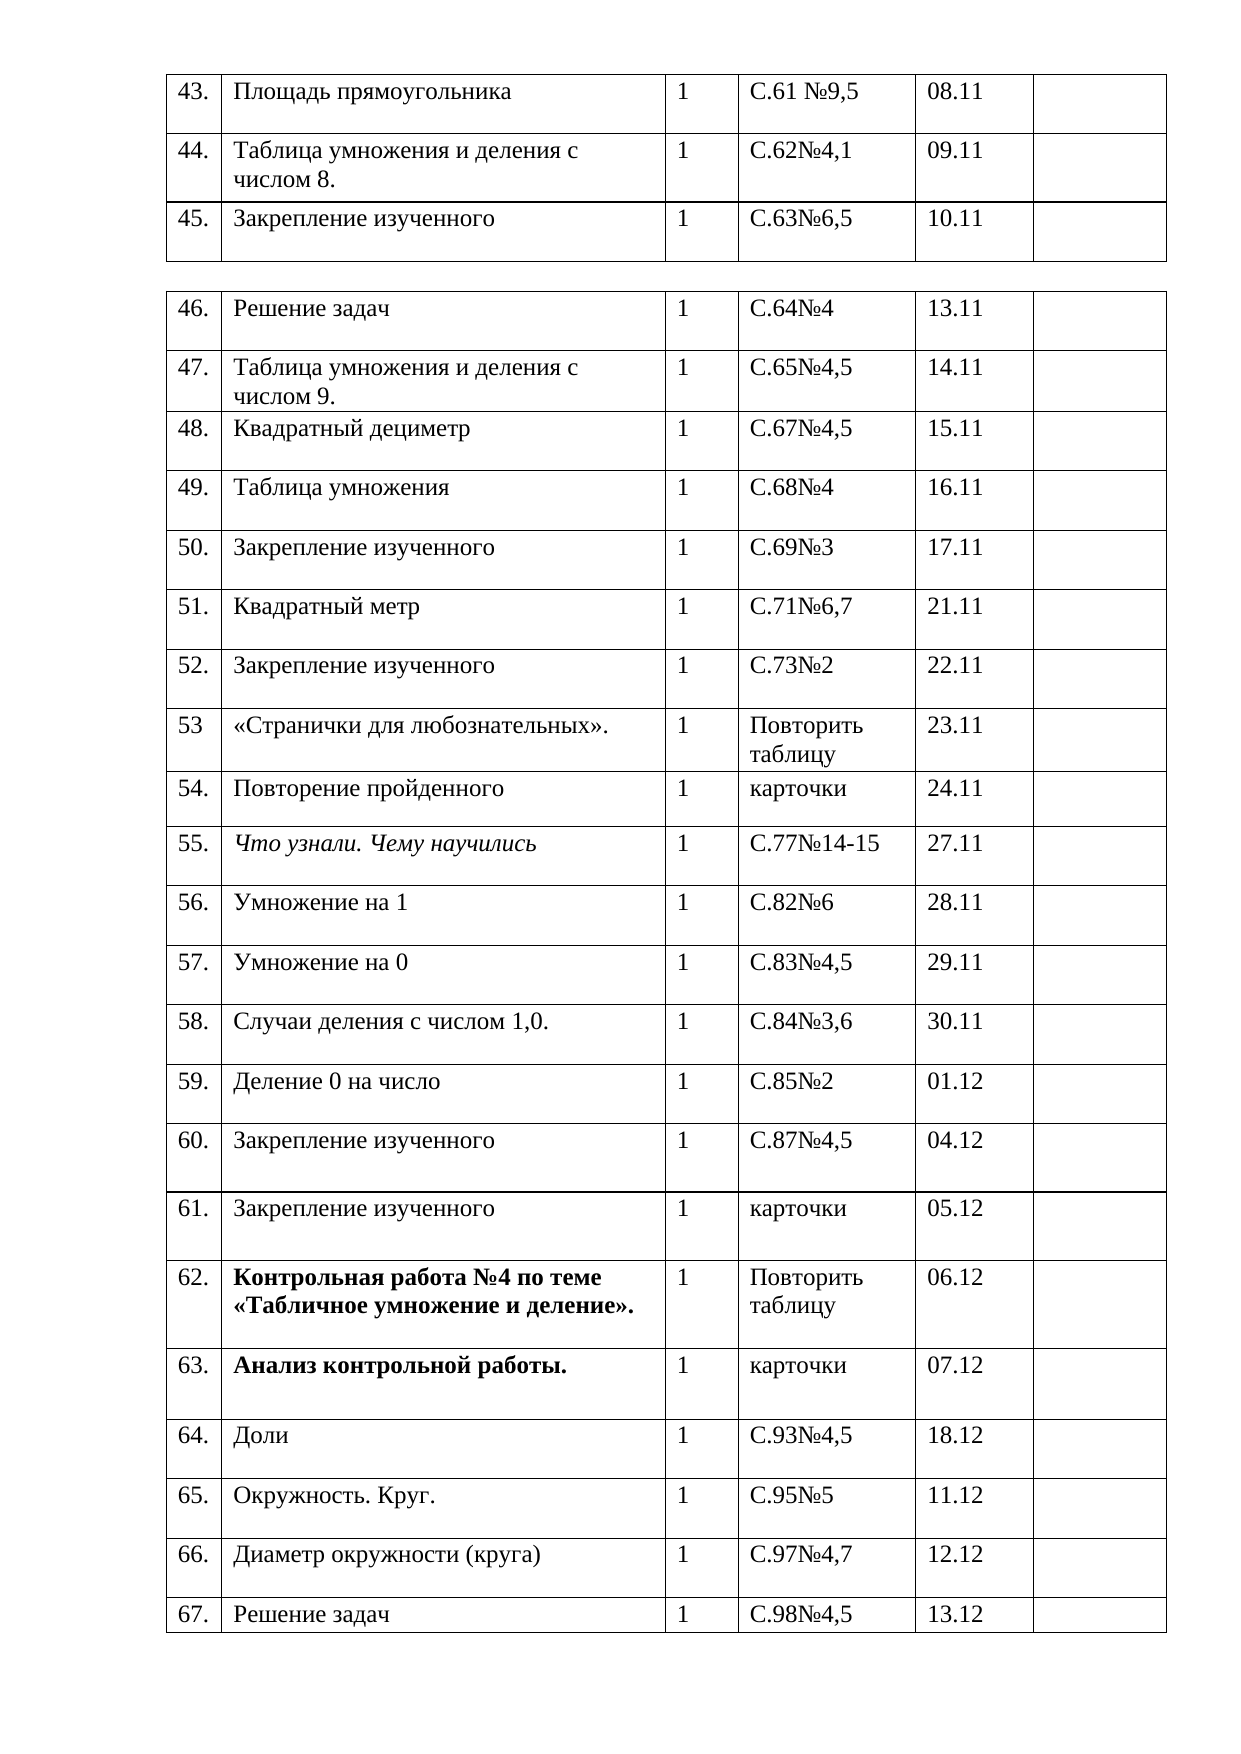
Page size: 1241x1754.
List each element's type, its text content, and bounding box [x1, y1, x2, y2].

table_cell Умножение на 1 [222, 886, 665, 945]
table_header С.64№4 [739, 292, 915, 350]
table_cell С.71№6,7 [739, 590, 915, 649]
table_cell [1034, 531, 1166, 589]
table_cell 1 [666, 134, 738, 201]
table_cell [1034, 1193, 1166, 1260]
table_cell 16.11 [916, 471, 1033, 530]
table_cell 50. [167, 531, 221, 589]
table_cell [1034, 650, 1166, 708]
table_cell С.65№4,5 [739, 351, 915, 411]
table_cell 63. [167, 1349, 221, 1418]
table_cell 11.12 [916, 1479, 1033, 1537]
table_cell [1034, 709, 1166, 771]
table_cell Что узнали. Чему научились [222, 827, 665, 885]
table_cell 1 [666, 1539, 738, 1597]
table_cell С.73№2 [739, 650, 915, 708]
table_cell Повторить таблицу [739, 709, 915, 771]
table_cell 44. [167, 134, 221, 201]
table_header 1 [666, 292, 738, 350]
table_cell 1 [666, 590, 738, 649]
table_cell [1034, 590, 1166, 649]
table_cell С.77№14-15 [739, 827, 915, 885]
table_cell 51. [167, 590, 221, 649]
table_cell 1 [666, 531, 738, 589]
table_cell 27.11 [916, 827, 1033, 885]
table_header 13.11 [916, 292, 1033, 350]
table_cell Случаи деления с числом 1,0. [222, 1005, 665, 1064]
table_cell Таблица умножения и деления с числом 8. [222, 134, 665, 201]
table_cell 1 [666, 1005, 738, 1064]
table_cell 55. [167, 827, 221, 885]
table_cell 17.11 [916, 531, 1033, 589]
table_cell 1 [666, 650, 738, 708]
table_cell 61. [167, 1193, 221, 1260]
table_cell Окружность. Круг. [222, 1479, 665, 1537]
table_cell 1 [666, 1261, 738, 1348]
table_cell 24.11 [916, 772, 1033, 826]
table_cell 06.12 [916, 1261, 1033, 1348]
table_cell 05.12 [916, 1193, 1033, 1260]
table_cell Закрепление изученного [222, 531, 665, 589]
table_cell 1 [666, 1479, 738, 1537]
table_cell 15.11 [916, 412, 1033, 470]
table_cell 59. [167, 1065, 221, 1123]
table_cell [1034, 134, 1166, 201]
table_cell 47. [167, 351, 221, 411]
table_cell [1034, 1349, 1166, 1418]
table_cell [1034, 946, 1166, 1004]
table_cell 13.12 [916, 1598, 1033, 1632]
table_cell 1 [666, 75, 738, 133]
table_cell Повторить таблицу [739, 1261, 915, 1348]
table_cell Повторение пройденного [222, 772, 665, 826]
table_cell 1 [666, 1349, 738, 1418]
table_cell Решение задач [222, 1598, 665, 1632]
table_cell С.97№4,7 [739, 1539, 915, 1597]
table_cell Таблица умножения и деления с числом 9. [222, 351, 665, 411]
table_cell 12.12 [916, 1539, 1033, 1597]
table_cell [1034, 351, 1166, 411]
table_cell С.85№2 [739, 1065, 915, 1123]
table_cell 54. [167, 772, 221, 826]
table_cell 1 [666, 1065, 738, 1123]
table_cell С.83№4,5 [739, 946, 915, 1004]
table_cell «Странички для любознательных». [222, 709, 665, 771]
table_cell 1 [666, 709, 738, 771]
table_cell карточки [739, 772, 915, 826]
table_cell 67. [167, 1598, 221, 1632]
table_cell 48. [167, 412, 221, 470]
table_cell С.61 №9,5 [739, 75, 915, 133]
table_cell 28.11 [916, 886, 1033, 945]
table_cell С.87№4,5 [739, 1124, 915, 1191]
table_cell 21.11 [916, 590, 1033, 649]
table_cell 22.11 [916, 650, 1033, 708]
table_cell 01.12 [916, 1065, 1033, 1123]
table_cell [1034, 1261, 1166, 1348]
table_cell [1034, 75, 1166, 133]
table_cell 23.11 [916, 709, 1033, 771]
table_cell С.62№4,1 [739, 134, 915, 201]
table_cell [1034, 1124, 1166, 1191]
table_cell [1034, 886, 1166, 945]
table_cell Анализ контрольной работы. [222, 1349, 665, 1418]
table_cell С.82№6 [739, 886, 915, 945]
table_cell 52. [167, 650, 221, 708]
table_cell 53 [167, 709, 221, 771]
table_cell Квадратный метр [222, 590, 665, 649]
table_cell 66. [167, 1539, 221, 1597]
table_cell 1 [666, 886, 738, 945]
table_cell [1034, 1539, 1166, 1597]
table_cell 04.12 [916, 1124, 1033, 1191]
table_cell С.63№6,5 [739, 203, 915, 261]
table_cell 65. [167, 1479, 221, 1537]
table_cell С.68№4 [739, 471, 915, 530]
table_cell Закрепление изученного [222, 203, 665, 261]
table_cell Квадратный дециметр [222, 412, 665, 470]
table_cell 60. [167, 1124, 221, 1191]
table_cell карточки [739, 1193, 915, 1260]
table_cell 1 [666, 1124, 738, 1191]
table_cell 1 [666, 1420, 738, 1478]
table_cell 1 [666, 471, 738, 530]
table_cell [1034, 1479, 1166, 1537]
table_cell 1 [666, 1193, 738, 1260]
table_cell 1 [666, 946, 738, 1004]
table_cell Таблица умножения [222, 471, 665, 530]
table_cell 29.11 [916, 946, 1033, 1004]
table_cell 56. [167, 886, 221, 945]
table_cell 10.11 [916, 203, 1033, 261]
table_cell С.69№3 [739, 531, 915, 589]
table_cell 45. [167, 203, 221, 261]
table_cell [1034, 1420, 1166, 1478]
table_header Решение задач [222, 292, 665, 350]
table_cell Диаметр окружности (круга) [222, 1539, 665, 1597]
table_cell [1034, 827, 1166, 885]
table_cell 49. [167, 471, 221, 530]
table_cell С.98№4,5 [739, 1598, 915, 1632]
table_cell [1034, 1065, 1166, 1123]
table_cell Закрепление изученного [222, 1124, 665, 1191]
table_cell С.95№5 [739, 1479, 915, 1537]
table_cell [1034, 1005, 1166, 1064]
table_cell 1 [666, 351, 738, 411]
table_cell [1034, 203, 1166, 261]
table_cell 1 [666, 1598, 738, 1632]
table_cell Умножение на 0 [222, 946, 665, 1004]
table_cell карточки [739, 1349, 915, 1418]
table_cell 1 [666, 412, 738, 470]
table_cell Контрольная работа №4 по теме «Табличное умножение и деление». [222, 1261, 665, 1348]
table_cell Доли [222, 1420, 665, 1478]
table_cell С.84№3,6 [739, 1005, 915, 1064]
table_cell Закрепление изученного [222, 650, 665, 708]
table_cell [1034, 1598, 1166, 1632]
table_cell [1034, 471, 1166, 530]
table_header [1034, 292, 1166, 350]
table_cell [1034, 772, 1166, 826]
table_cell 30.11 [916, 1005, 1033, 1064]
table_header 46. [167, 292, 221, 350]
table_cell 08.11 [916, 75, 1033, 133]
table_cell 62. [167, 1261, 221, 1348]
table_cell 18.12 [916, 1420, 1033, 1478]
table_cell 57. [167, 946, 221, 1004]
table_cell 1 [666, 827, 738, 885]
table_cell 1 [666, 203, 738, 261]
table_cell С.67№4,5 [739, 412, 915, 470]
table_cell Площадь прямоугольника [222, 75, 665, 133]
table_cell 07.12 [916, 1349, 1033, 1418]
table_cell Закрепление изученного [222, 1193, 665, 1260]
table_cell Деление 0 на число [222, 1065, 665, 1123]
table_cell 64. [167, 1420, 221, 1478]
table_cell С.93№4,5 [739, 1420, 915, 1478]
table_cell 1 [666, 772, 738, 826]
table_cell [1034, 412, 1166, 470]
table_cell 43. [167, 75, 221, 133]
table_cell 58. [167, 1005, 221, 1064]
table_cell 09.11 [916, 134, 1033, 201]
table_cell 14.11 [916, 351, 1033, 411]
